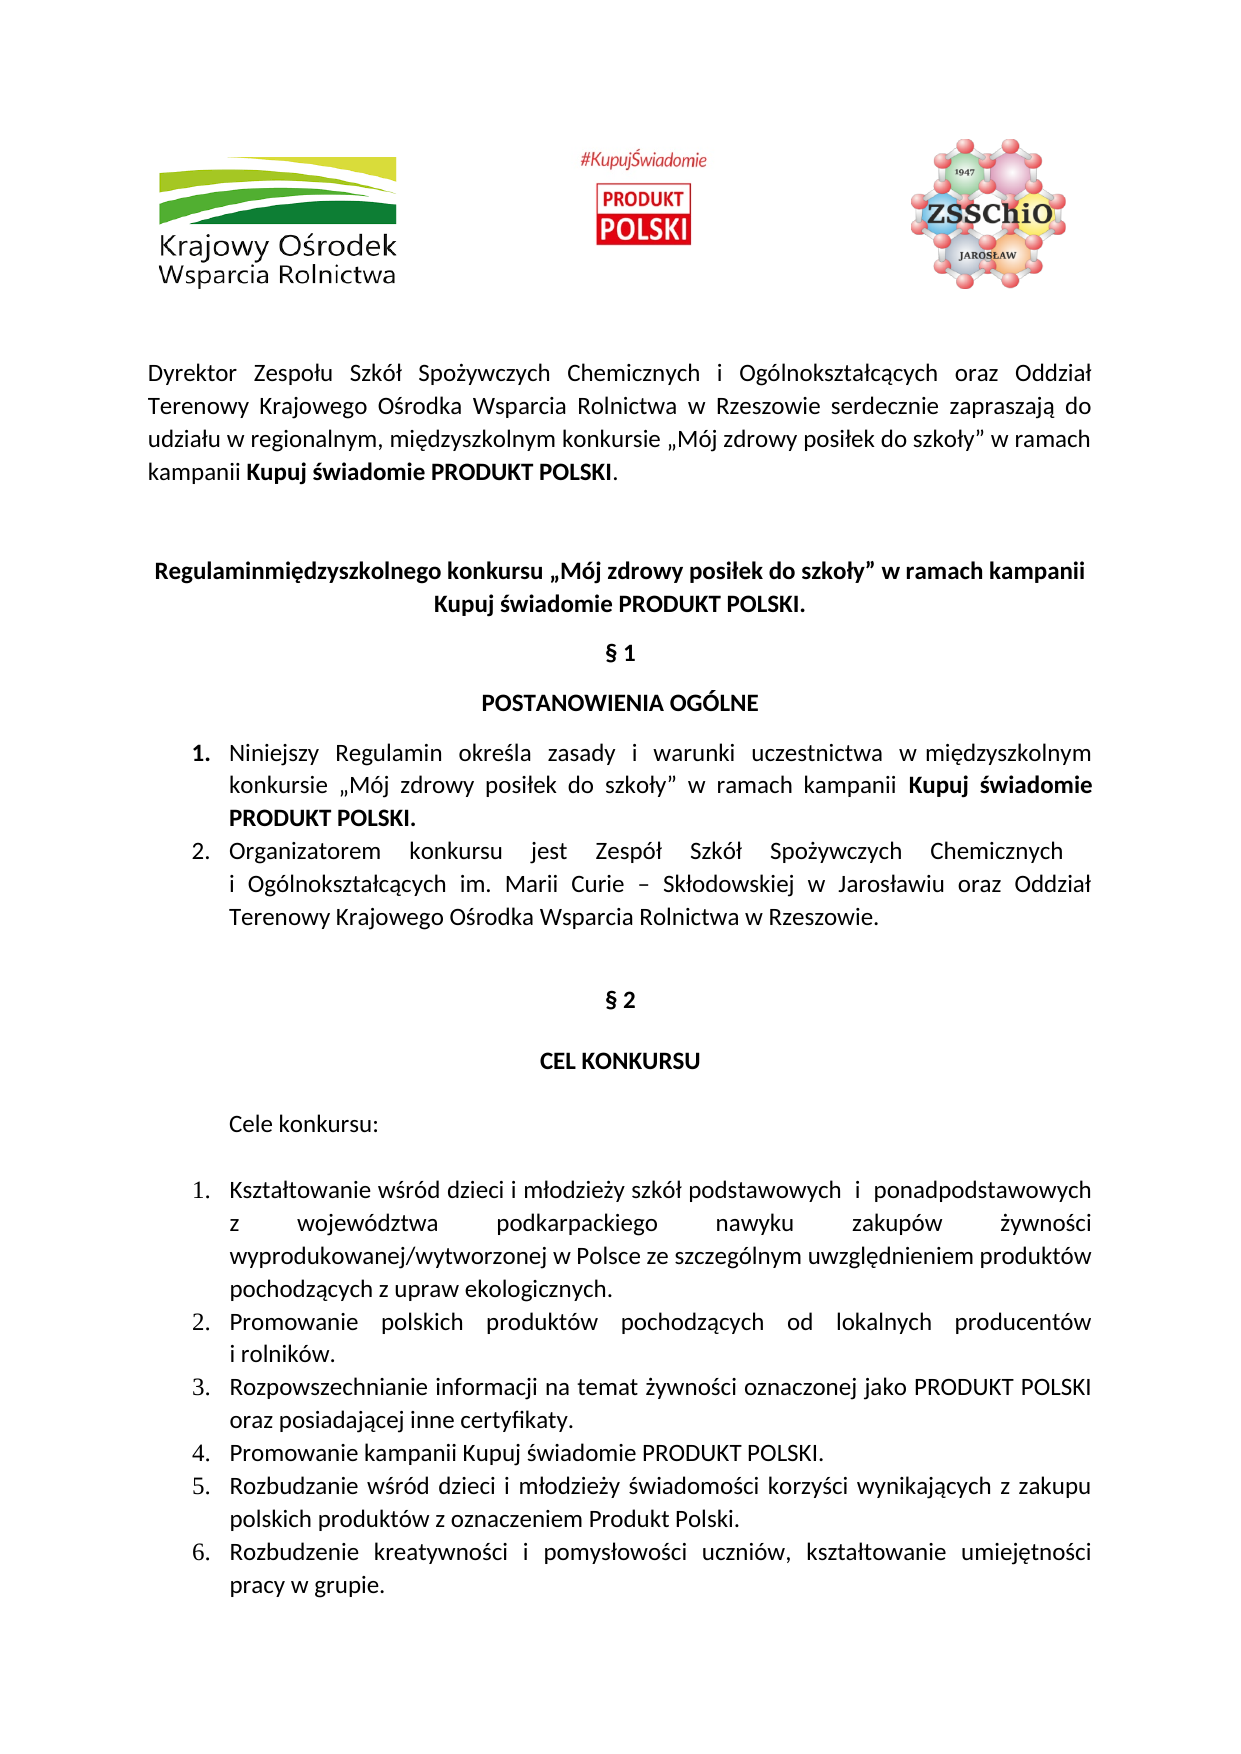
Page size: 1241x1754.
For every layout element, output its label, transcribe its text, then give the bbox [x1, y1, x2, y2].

list Rozbudzanie wśród dzieci i młodzieży świadomości korzyści wynikających z zakupu polskich produktów z oznaczeniem Produkt Polski. [192, 1470, 1093, 1534]
picture [911, 139, 1066, 289]
text CEL KONKURSU [148, 1045, 1093, 1075]
text Regulaminmiędzyszkolnego konkursu „Mój zdrowy posiłek do szkoły” w ramach kampanii Kupuj świadomie PRODUKT POLSKI. [148, 555, 1093, 618]
list Rozpowszechnianie informacji na temat żywności oznaczonej jako PRODUKT POLSKI oraz posiadającej inne certyfikaty. [192, 1372, 1093, 1435]
text § 1 [148, 637, 1093, 668]
text § 2 [148, 984, 1093, 1014]
picture [560, 103, 727, 289]
picture [158, 157, 397, 289]
list Promowanie polskich produktów pochodzących od lokalnych producentów i rolników. [192, 1306, 1093, 1369]
list Promowanie kampanii Kupuj świadomie PRODUKT POLSKI. [192, 1437, 1093, 1468]
list Organizatorem konkursu jest Zespół Szkół Spożywczych Chemicznych i Ogólnokształcących im. Marii Curie – Skłodowskiej w Jarosławiu oraz Oddział Terenowy Krajowego Ośrodka Wsparcia Rolnictwa w Rzeszowie. [191, 835, 1093, 932]
list Kształtowanie wśród dzieci i młodzieży szkół podstawowych i ponadpodstawowych z województwa podkarpackiego nawyku zakupów żywności wyprodukowanej/wytworzonej w Polsce ze szczególnym uwzględnieniem produktów pochodzących z upraw ekologicznych. [192, 1174, 1093, 1303]
text POSTANOWIENIA OGÓLNE [148, 687, 1093, 718]
list Niniejszy Regulamin określa zasady i warunki uczestnictwa w międzyszkolnym konkursie „Mój zdrowy posiłek do szkoły” w ramach kampanii Kupuj świadomie PRODUKT POLSKI. [191, 737, 1093, 833]
list Cele konkursu: [229, 1108, 1093, 1139]
list Rozbudzenie kreatywności i pomysłowości uczniów, kształtowanie umiejętności pracy w grupie. [192, 1536, 1093, 1599]
text Dyrektor Zespołu Szkół Spożywczych Chemicznych i Ogólnokształcących oraz Oddział Terenowy Krajowego Ośrodka Wsparcia Rolnictwa w Rzeszowie serdecznie zapraszają do udziału w regionalnym, międzyszkolnym konkursie „Mój zdrowy posiłek do szkoły” w ramach kampanii Kupuj świadomie PRODUKT POLSKI. [148, 357, 1093, 486]
